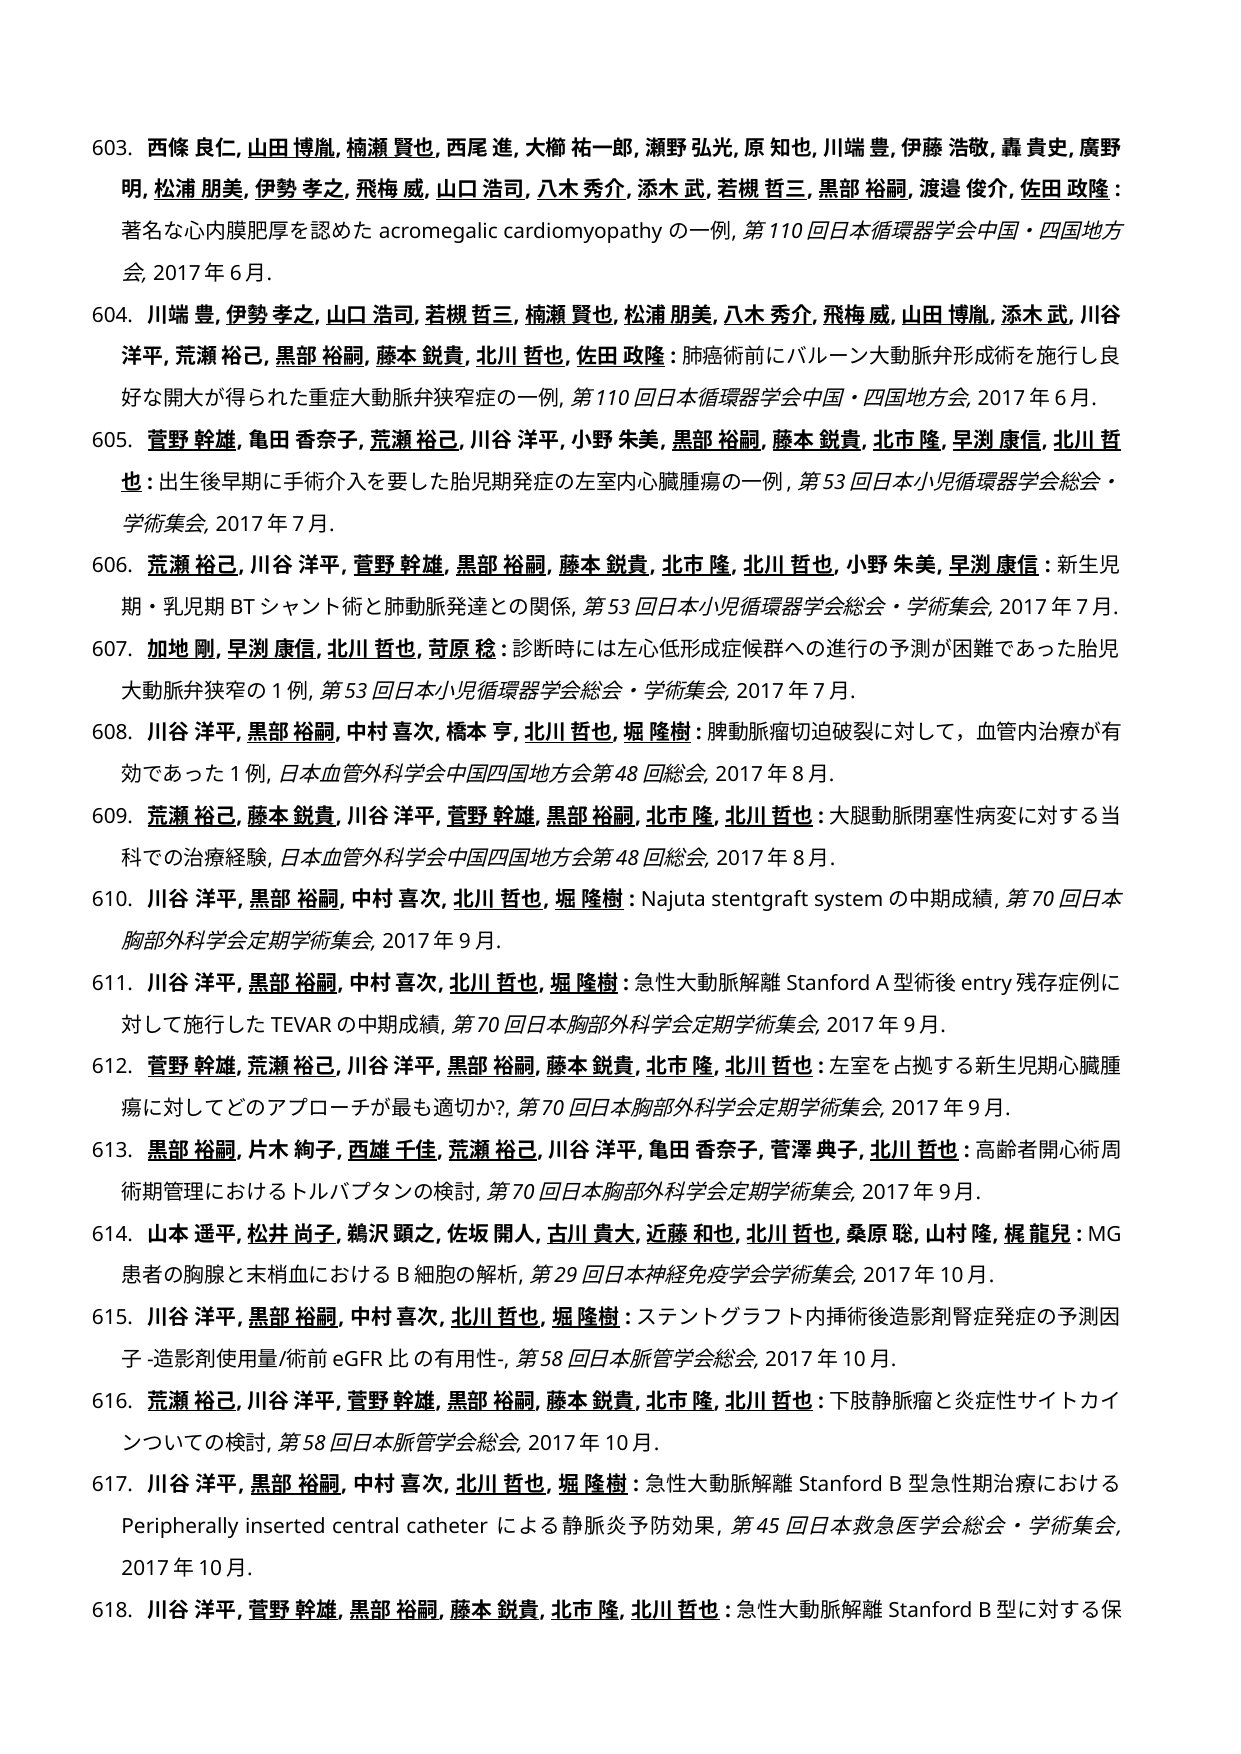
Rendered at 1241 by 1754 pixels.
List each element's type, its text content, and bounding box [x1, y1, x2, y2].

list 菅野 幹雄, 荒瀬 裕己, 川谷 洋平, 黒部 裕嗣, 藤本 鋭貴, 北市 隆, 北川 哲也 : 左室を占拠する新生児期心臓腫瘍に対してどのアプローチが最も適切か?, 第70回日本胸部外科学会定期学術集会, 2017年9月. [92, 1044, 1122, 1128]
list 山本 遥平, 松井 尚子, 鵜沢 顕之, 佐坂 開人, 古川 貴大, 近藤 和也, 北川 哲也, 桑原 聡, 山村 隆, 梶 龍兒 : MG患者の胸腺と末梢血におけるB細胞の解析, 第29回日本神経免疫学会学術集会, 2017年10月. [92, 1211, 1122, 1295]
list 川谷 洋平, 黒部 裕嗣, 中村 喜次, 北川 哲也, 堀 隆樹 : ステントグラフト内挿術後造影剤腎症発症の予測因子 -造影剤使用量/術前eGFR 比 の有用性-, 第58回日本脈管学会総会, 2017年10月. [92, 1295, 1122, 1378]
list 菅野 幹雄, 亀田 香奈子, 荒瀬 裕己, 川谷 洋平, 小野 朱美, 黒部 裕嗣, 藤本 鋭貴, 北市 隆, 早渕 康信, 北川 哲也 : 出生後早期に手術介入を要した胎児期発症の左室内心臓腫瘍の一例, 第53回日本小児循環器学会総会・学術集会, 2017年7月. [92, 417, 1122, 543]
list 加地 剛, 早渕 康信, 北川 哲也, 苛原 稔 : 診断時には左心低形成症候群への進行の予測が困難であった胎児大動脈弁狭窄の1例, 第53回日本小児循環器学会総会・学術集会, 2017年7月. [92, 626, 1122, 710]
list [92, 1587, 1122, 1629]
list 荒瀬 裕己, 川谷 洋平, 菅野 幹雄, 黒部 裕嗣, 藤本 鋭貴, 北市 隆, 北川 哲也, 小野 朱美, 早渕 康信 : 新生児期・乳児期BTシャント術と肺動脈発達との関係, 第53回日本小児循環器学会総会・学術集会, 2017年7月. [92, 543, 1122, 626]
list 荒瀬 裕己, 藤本 鋭貴, 川谷 洋平, 菅野 幹雄, 黒部 裕嗣, 北市 隆, 北川 哲也 : 大腿動脈閉塞性病変に対する当科での治療経験, 日本血管外科学会中国四国地方会第48回総会, 2017年8月. [92, 793, 1122, 877]
list 川谷 洋平, 黒部 裕嗣, 中村 喜次, 北川 哲也, 堀 隆樹 : 急性大動脈解離Stanford B 型急性期治療におけるPeripherally inserted central catheter による静脈炎予防効果, 第45回日本救急医学会総会・学術集会, 2017年10月. [92, 1462, 1122, 1587]
list 川谷 洋平, 黒部 裕嗣, 中村 喜次, 北川 哲也, 堀 隆樹 : 急性大動脈解離Stanford A型術後entry残存症例に対して施行したTEVARの中期成績, 第70回日本胸部外科学会定期学術集会, 2017年9月. [92, 961, 1122, 1044]
list 川谷 洋平, 黒部 裕嗣, 中村 喜次, 北川 哲也, 堀 隆樹 : Najuta stentgraft systemの中期成績, 第70回日本胸部外科学会定期学術集会, 2017年9月. [92, 877, 1122, 961]
list 西條 良仁, 山田 博胤, 楠瀬 賢也, 西尾 進, 大櫛 祐一郎, 瀬野 弘光, 原 知也, 川端 豊, 伊藤 浩敬, 轟 貴史, 廣野 明, 松浦 朋美, 伊勢 孝之, 飛梅 威, 山口 浩司, 八木 秀介, 添木 武, 若槻 哲三, 黒部 裕嗣, 渡邉 俊介, 佐田 政隆 : 著名な心内膜肥厚を認めた acromegalic cardiomyopathy の一例, 第110回日本循環器学会中国・四国地方会, 2017年6月. [92, 125, 1122, 292]
list 川谷 洋平, 黒部 裕嗣, 中村 喜次, 橋本 亨, 北川 哲也, 堀 隆樹 : 脾動脈瘤切迫破裂に対して，血管内治療が有効であった1例, 日本血管外科学会中国四国地方会第48回総会, 2017年8月. [92, 710, 1122, 793]
list 荒瀬 裕己, 川谷 洋平, 菅野 幹雄, 黒部 裕嗣, 藤本 鋭貴, 北市 隆, 北川 哲也 : 下肢静脈瘤と炎症性サイトカインついての検討, 第58回日本脈管学会総会, 2017年10月. [92, 1378, 1122, 1462]
list 黒部 裕嗣, 片木 絢子, 西雄 千佳, 荒瀬 裕己, 川谷 洋平, 亀田 香奈子, 菅澤 典子, 北川 哲也 : 高齢者開心術周術期管理におけるトルバプタンの検討, 第70回日本胸部外科学会定期学術集会, 2017年9月. [92, 1128, 1122, 1211]
list 川端 豊, 伊勢 孝之, 山口 浩司, 若槻 哲三, 楠瀬 賢也, 松浦 朋美, 八木 秀介, 飛梅 威, 山田 博胤, 添木 武, 川谷 洋平, 荒瀬 裕己, 黒部 裕嗣, 藤本 鋭貴, 北川 哲也, 佐田 政隆 : 肺癌術前にバルーン大動脈弁形成術を施行し良好な開大が得られた重症大動脈弁狭窄症の一例, 第110回日本循環器学会中国・四国地方会, 2017年6月. [92, 292, 1122, 417]
